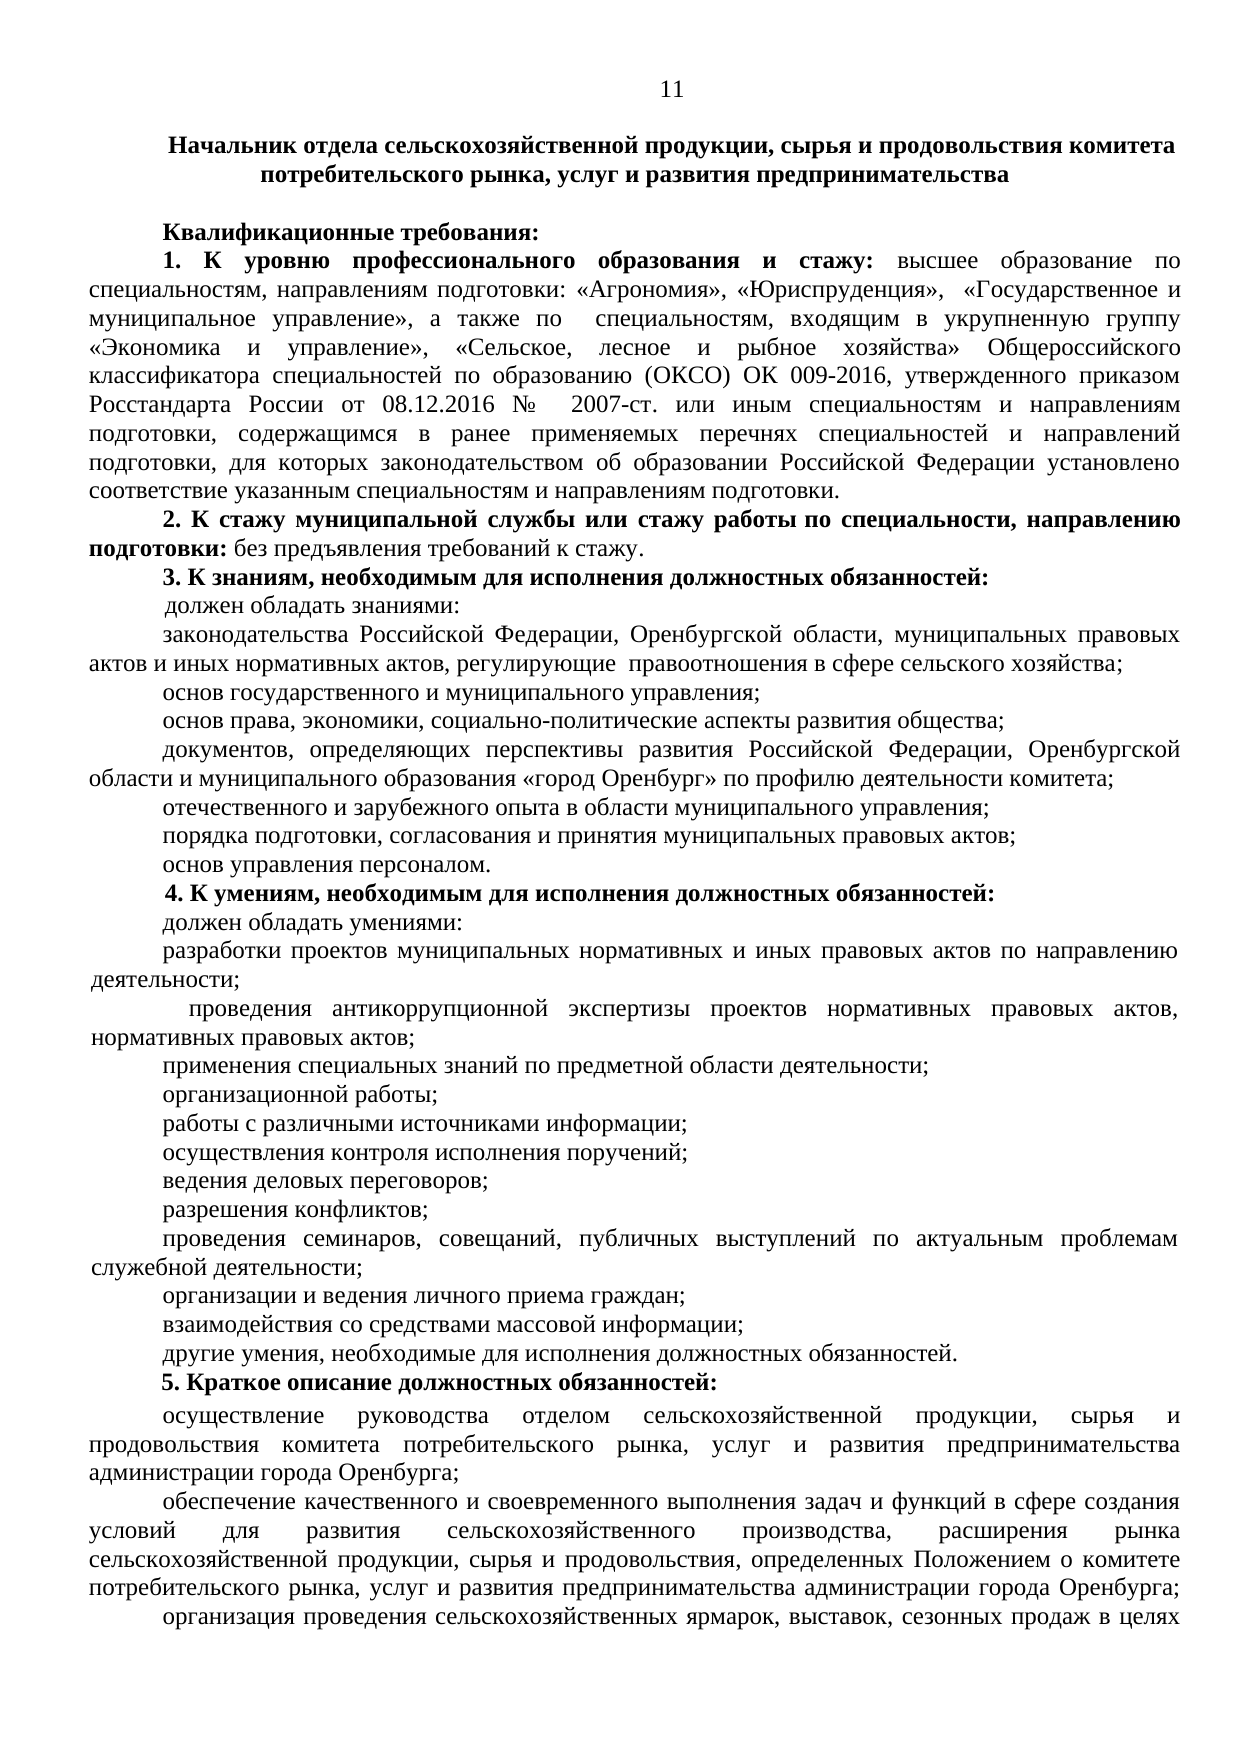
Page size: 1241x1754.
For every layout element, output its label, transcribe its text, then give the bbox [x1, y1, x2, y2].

text основ права, экономики, социально-политические аспекты развития общества; [89, 706, 1181, 734]
text ведения деловых переговоров; [91, 1166, 1179, 1194]
text 1. К уровню профессионального образования и стажу: высшее образование по специальностям, направлениям подготовки: «Агрономия», «Юриспруденция», «Государственное и муниципальное управление», а также по специальностям, входящим в укрупненную группу «Экономика и управление», «Сельское, лесное и рыбное хозяйства» Общероссийского классификатора специальностей по образованию (ОКСО) ОК 009-2016, утвержденного приказом Росстандарта России от 08.12.2016 № 2007-ст. или иным специальностям и направлениям подготовки, содержащимся в ранее применяемых перечнях специальностей и направлений подготовки, для которых законодательством об образовании Российской Федерации установлено соответствие указанным специальностям и направлениям подготовки. [89, 246, 1181, 504]
text проведения семинаров, совещаний, публичных выступлений по актуальным проблемам служебной деятельности; [91, 1223, 1179, 1281]
text должен обладать знаниями: [91, 591, 1179, 619]
text другие умения, необходимые для исполнения должностных обязанностей. [91, 1338, 1179, 1367]
text работы с различными источниками информации; [91, 1108, 1179, 1137]
text 5. Краткое описание должностных обязанностей: [91, 1367, 1179, 1396]
text проведения антикоррупционной экспертизы проектов нормативных правовых актов, нормативных правовых актов; [91, 993, 1179, 1051]
text Начальник отдела сельскохозяйственной продукции, сырья и продовольствия комитета потребительского рынка, услуг и развития предпринимательства [89, 131, 1181, 188]
text 2. К стажу муниципальной службы или стажу работы по специальности, направлению подготовки: без предъявления требований к стажу. [89, 504, 1181, 562]
text разработки проектов муниципальных нормативных и иных правовых актов по направлению деятельности; [91, 936, 1179, 993]
text организационной работы; [91, 1079, 1179, 1108]
text 4. К умениям, необходимым для исполнения должностных обязанностей: [91, 878, 1179, 907]
text порядка подготовки, согласования и принятия муниципальных правовых актов; [89, 821, 1181, 849]
text организации и ведения личного приема граждан; [91, 1281, 1179, 1309]
text 3. К знаниям, необходимым для исполнения должностных обязанностей: [89, 562, 1181, 591]
text должен обладать умениями: [91, 907, 1179, 936]
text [89, 1486, 1181, 1630]
text законодательства Российской Федерации, Оренбургской области, муниципальных правовых актов и иных нормативных актов, регулирующие правоотношения в сфере сельского хозяйства; [89, 619, 1181, 677]
text осуществления контроля исполнения поручений; [91, 1137, 1179, 1166]
text документов, определяющих перспективы развития Российской Федерации, Оренбургской области и муниципального образования «город Оренбург» по профилю деятельности комитета; [89, 734, 1181, 792]
text основ управления персоналом. [89, 849, 1181, 878]
text разрешения конфликтов; [91, 1194, 1179, 1223]
text основ государственного и муниципального управления; [89, 677, 1181, 706]
text осуществление руководства отделом сельскохозяйственной продукции, сырья и продовольствия комитета потребительского рынка, услуг и развития предпринимательства администрации города Оренбурга; [89, 1400, 1181, 1486]
text применения специальных знаний по предметной области деятельности; [91, 1051, 1179, 1079]
text взаимодействия со средствами массовой информации; [91, 1309, 1179, 1338]
text отечественного и зарубежного опыта в области муниципального управления; [89, 792, 1181, 821]
text Квалификационные требования: [89, 217, 1181, 246]
